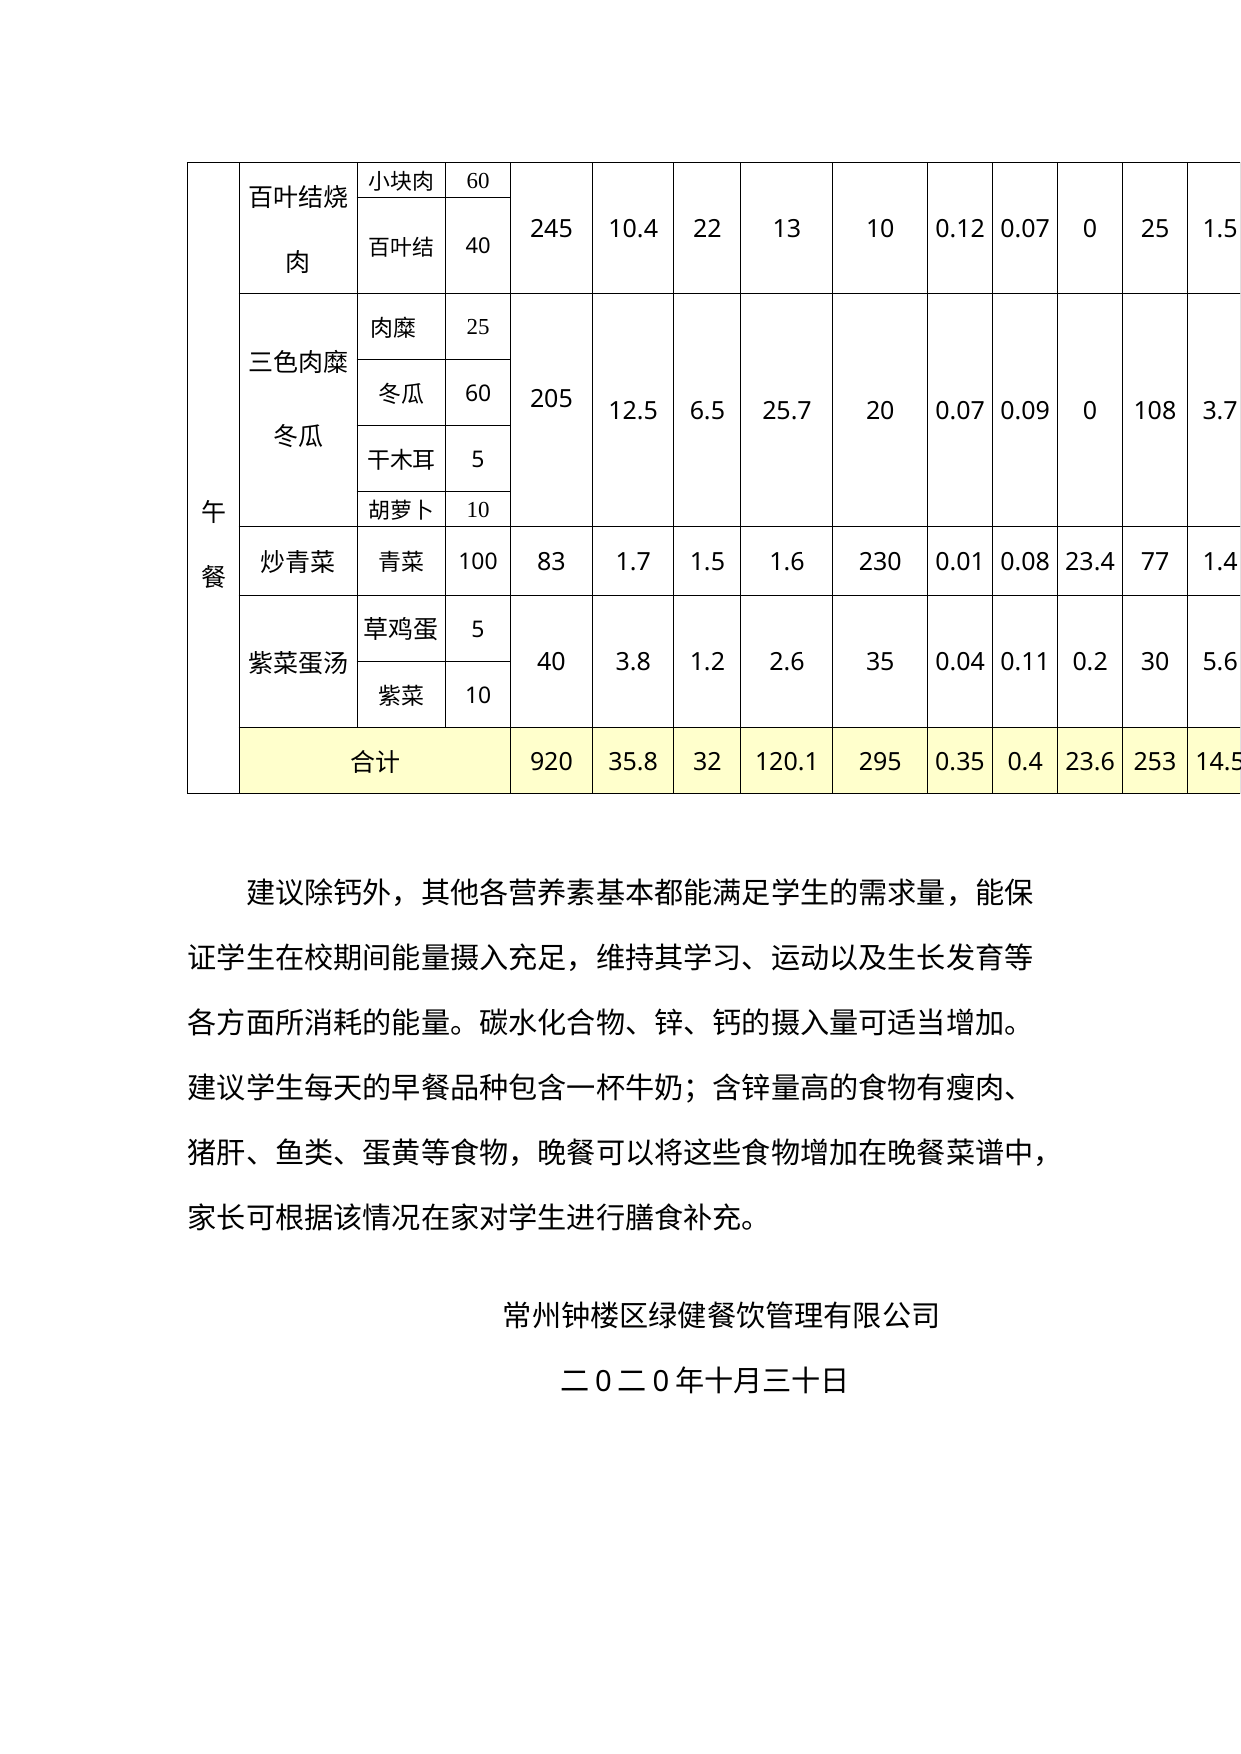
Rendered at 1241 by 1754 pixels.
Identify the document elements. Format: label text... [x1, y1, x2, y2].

table_cell 0.2 [1058, 596, 1122, 727]
table_cell 920 [511, 728, 592, 793]
table_cell 3.8 [593, 596, 673, 727]
table_cell 0 [1058, 294, 1122, 526]
table_cell 0.07 [993, 163, 1057, 293]
table_cell 百叶结 [358, 198, 445, 293]
table_cell 小块肉 [358, 163, 445, 197]
table_cell 77 [1123, 527, 1187, 594]
table_cell 100 [446, 527, 510, 594]
table_cell 冬瓜 [358, 360, 445, 425]
table_cell 295 [833, 728, 927, 793]
table_cell 0.35 [928, 728, 992, 793]
table_cell 干木耳 [358, 426, 445, 491]
table_cell 1.6 [741, 527, 832, 594]
table_cell 0.12 [928, 163, 992, 293]
table_cell 10.4 [593, 163, 673, 293]
table_cell 0.11 [993, 596, 1057, 727]
table_cell 1.7 [593, 527, 673, 594]
table_cell 6.5 [674, 294, 740, 526]
table_cell 10 [446, 492, 510, 526]
table_cell 紫菜蛋汤 [240, 596, 357, 727]
table_cell 0.01 [928, 527, 992, 594]
table_cell 60 [446, 360, 510, 425]
table_cell 14.5 [1188, 728, 1240, 793]
table_cell 百叶结烧肉 [240, 163, 357, 293]
table_cell 40 [511, 596, 592, 727]
table_cell 草鸡蛋 [358, 596, 445, 661]
text 常州钟楼区绿健餐饮管理有限公司 [187, 1281, 1053, 1346]
table_cell 120.1 [741, 728, 832, 793]
table_cell 22 [674, 163, 740, 293]
table_cell 0.09 [993, 294, 1057, 526]
table_cell 0.4 [993, 728, 1057, 793]
table_cell 35 [833, 596, 927, 727]
table_cell 0 [1058, 163, 1122, 293]
table_cell 2.6 [741, 596, 832, 727]
table_cell 0.08 [993, 527, 1057, 594]
table_cell 青菜 [358, 527, 445, 594]
table_cell 紫菜 [358, 662, 445, 727]
table_cell 25 [1123, 163, 1187, 293]
table_cell 1.4 [1188, 527, 1240, 594]
table_cell 12.5 [593, 294, 673, 526]
table_cell 肉糜 [358, 294, 445, 359]
table_cell 25 [446, 294, 510, 359]
table_cell 230 [833, 527, 927, 594]
table_cell 3.7 [1188, 294, 1240, 526]
table_cell 1.5 [674, 527, 740, 594]
table_cell 60 [446, 163, 510, 197]
table_cell 23.6 [1058, 728, 1122, 793]
table_cell 炒青菜 [240, 527, 357, 594]
table_cell 胡萝卜 [358, 492, 445, 526]
table_cell 5.6 [1188, 596, 1240, 727]
list 建议除钙外，其他各营养素基本都能满足学生的需求量，能保证学生在校期间能量摄入充足，维持其学习、运动以及生长发育等各方面所消耗的能量。碳水化合物、锌、钙的摄入量可适当增加。建议学生每天的早餐品种包含一杯牛奶；含锌量高的食物有瘦肉、猪肝、鱼类、蛋黄等食物，晚餐可以将这些食物增加在晚餐菜谱中，家长可根据该情况在家对学生进行膳食补充。 [187, 859, 1053, 1249]
table_cell 108 [1123, 294, 1187, 526]
table_cell 205 [511, 294, 592, 526]
table_cell 35.8 [593, 728, 673, 793]
table_cell 32 [674, 728, 740, 793]
table_cell 1.2 [674, 596, 740, 727]
table_cell 23.4 [1058, 527, 1122, 594]
table_cell 0.04 [928, 596, 992, 727]
table_cell 0.07 [928, 294, 992, 526]
table_cell 30 [1123, 596, 1187, 727]
table_cell 40 [446, 198, 510, 293]
table_cell 253 [1123, 728, 1187, 793]
table_cell 20 [833, 294, 927, 526]
table_cell 三色肉糜冬瓜 [240, 294, 357, 526]
table_cell 245 [511, 163, 592, 293]
table_cell 1.5 [1188, 163, 1240, 293]
table_cell 5 [446, 596, 510, 661]
table_cell 5 [446, 426, 510, 491]
table_cell 13 [741, 163, 832, 293]
table_cell 83 [511, 527, 592, 594]
table_cell 10 [833, 163, 927, 293]
table_cell 10 [446, 662, 510, 727]
table_cell 25.7 [741, 294, 832, 526]
text 二0二0年十月三十日 [187, 1346, 1053, 1411]
table_cell 合计 [240, 728, 510, 793]
